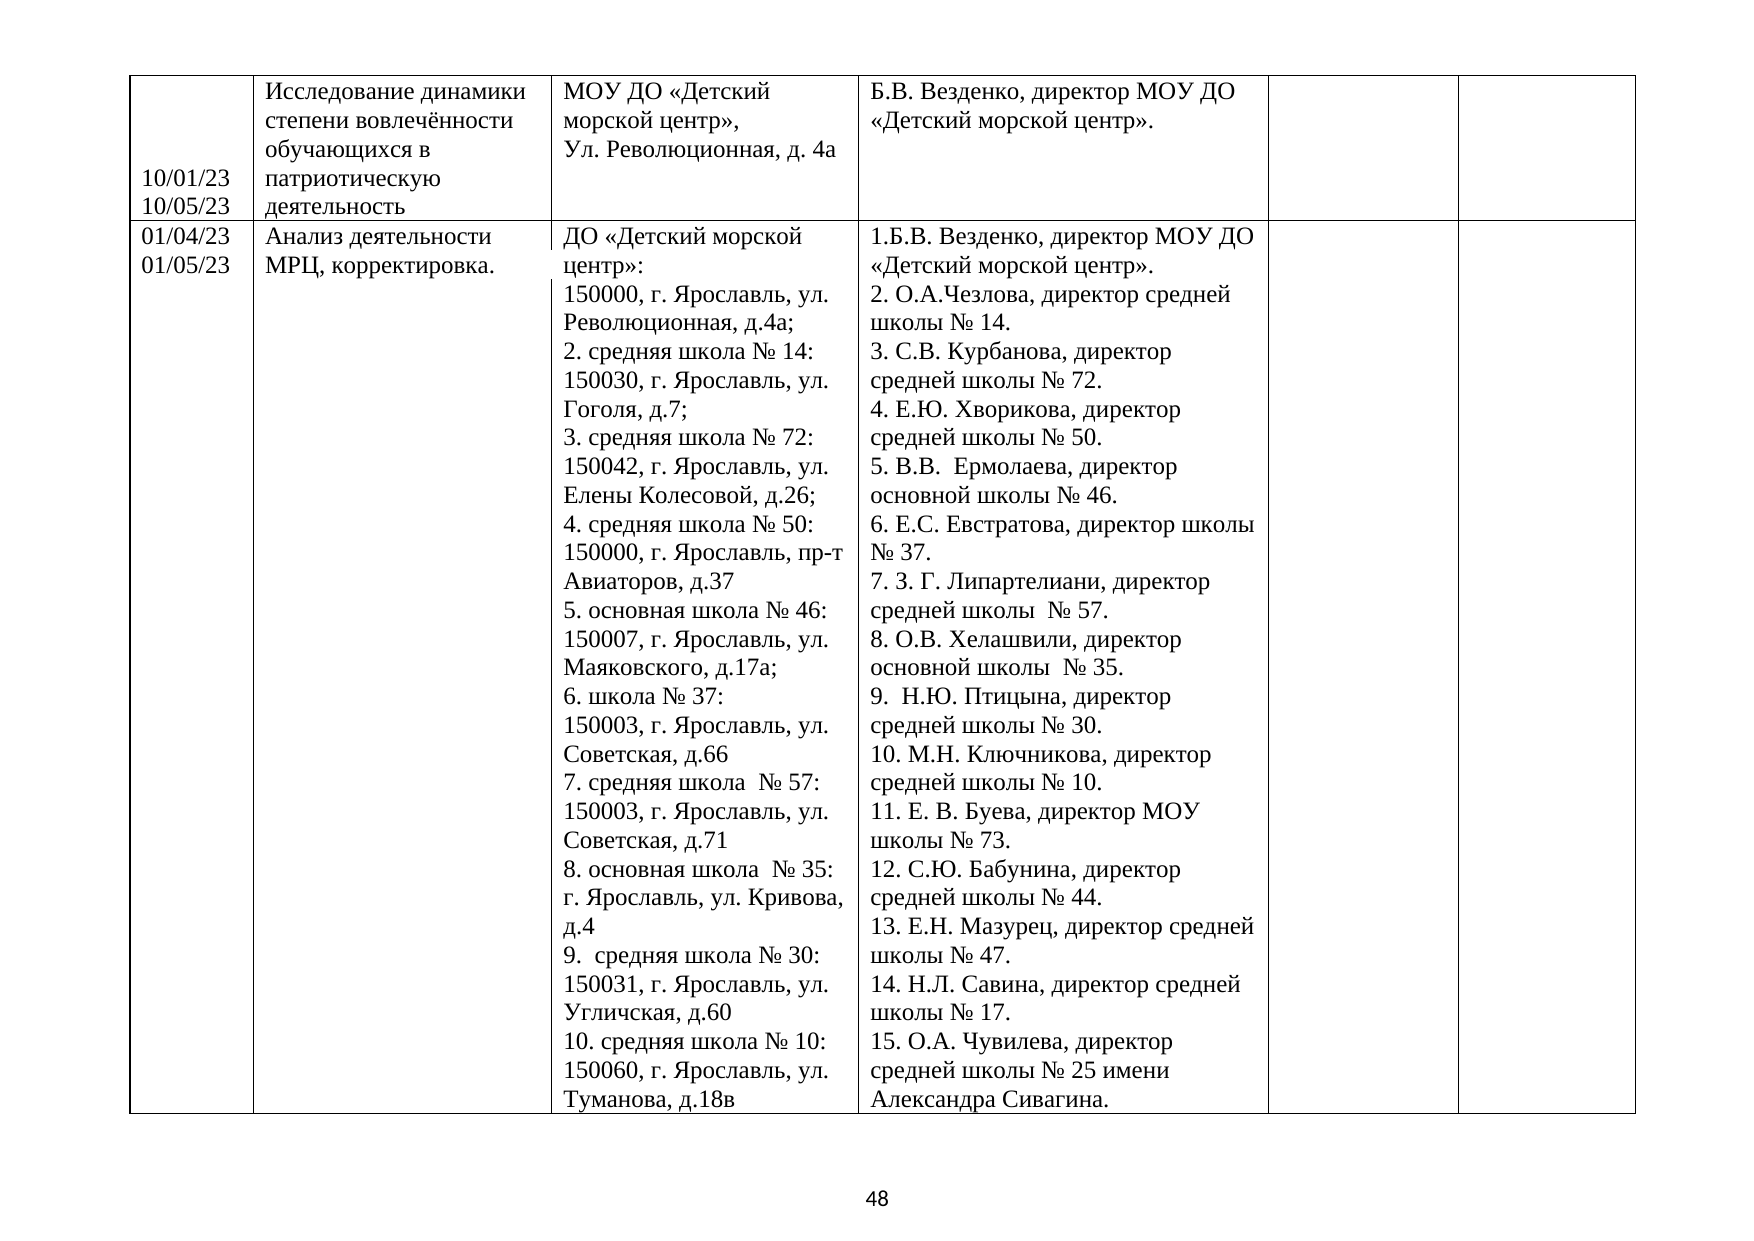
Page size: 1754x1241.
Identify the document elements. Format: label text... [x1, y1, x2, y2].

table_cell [254, 221, 551, 1112]
table_cell 10/01/23 10/05/23 [131, 76, 253, 220]
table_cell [859, 76, 1268, 220]
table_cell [552, 76, 858, 220]
table_cell [1269, 221, 1458, 1112]
table_cell [1459, 221, 1635, 1112]
table_cell [1269, 76, 1458, 220]
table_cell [552, 221, 858, 1112]
table_cell Исследование динамики степени вовлечённости обучающихся в патриотическую деятельность [254, 76, 551, 220]
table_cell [859, 221, 1268, 1112]
table_cell 01/04/23 01/05/23 [131, 221, 253, 1112]
table_cell [1459, 76, 1635, 220]
